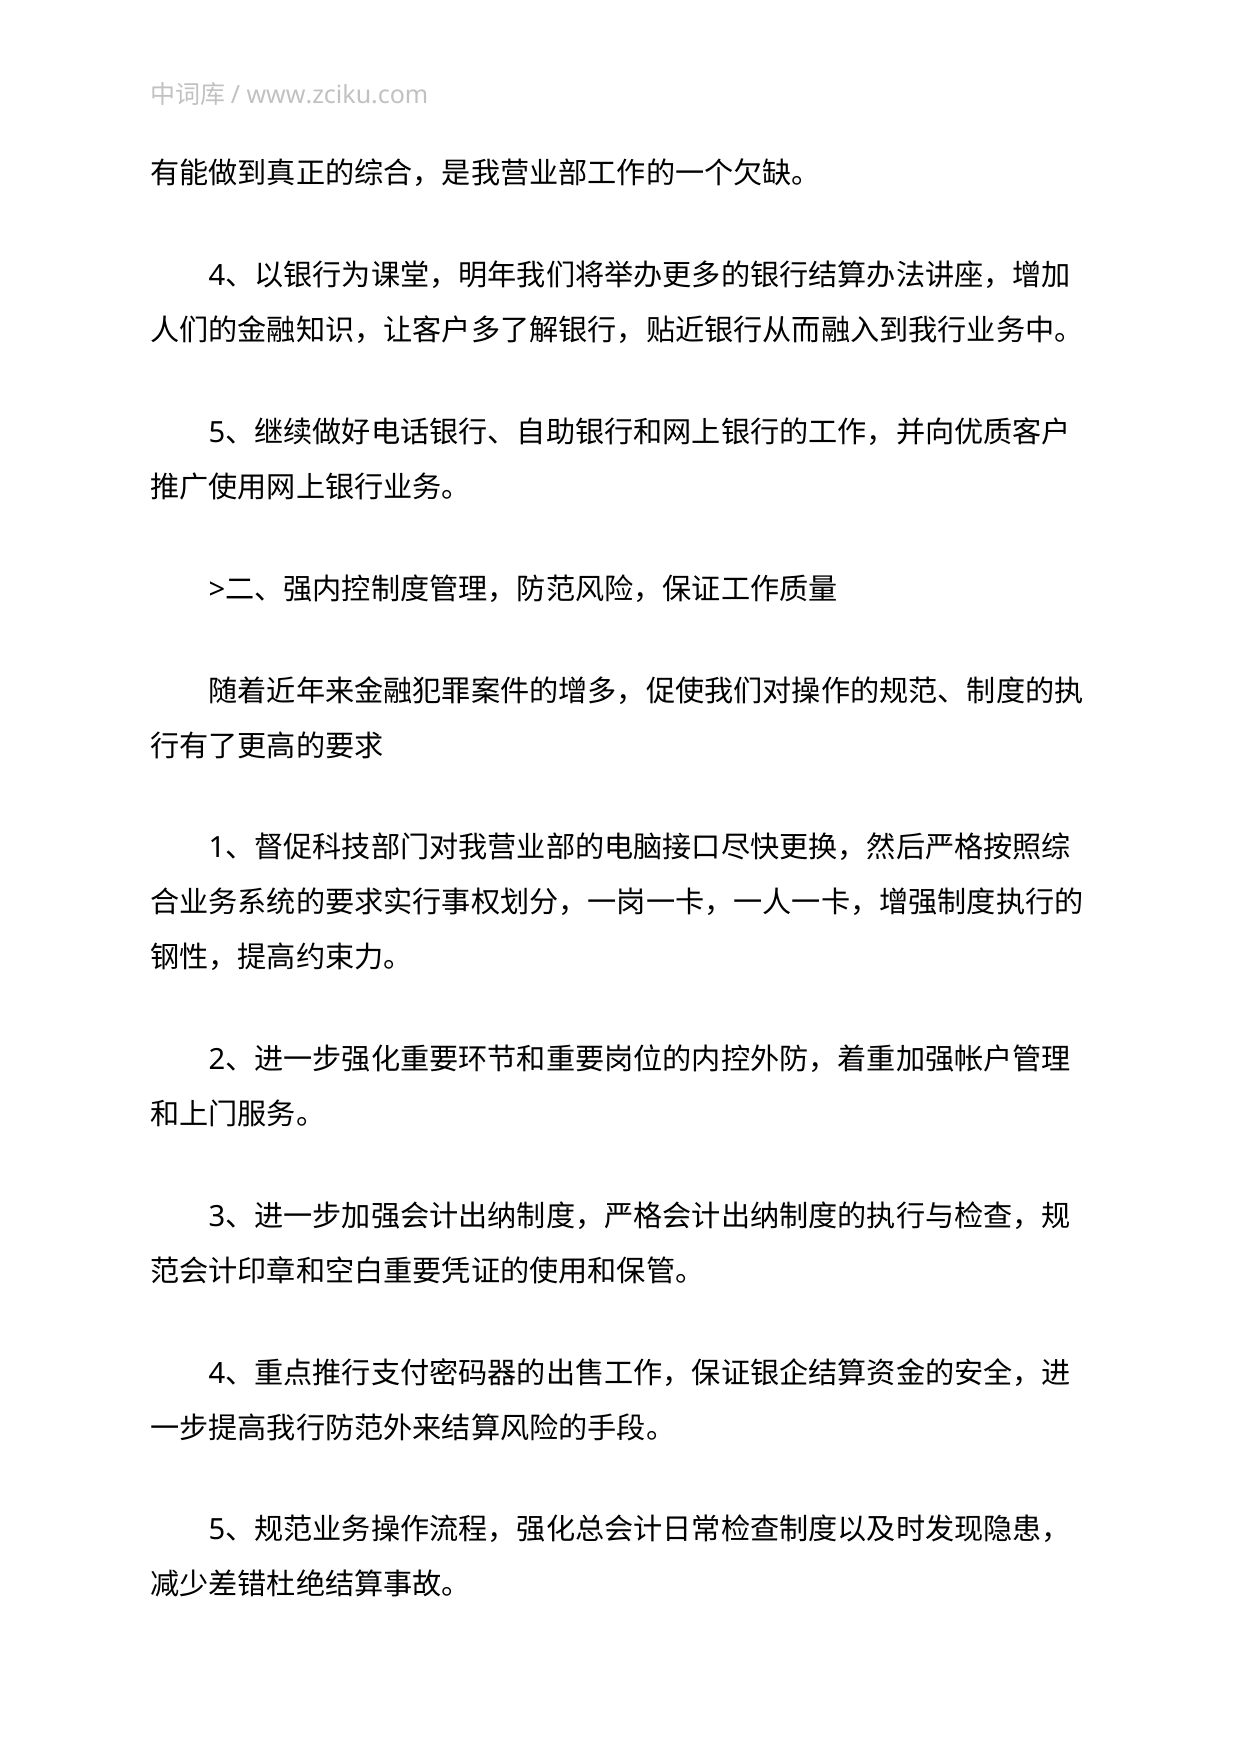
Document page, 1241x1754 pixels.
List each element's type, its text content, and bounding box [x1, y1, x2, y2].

text 2、进一步强化重要环节和重要岗位的内控外防，着重加强帐户管理和上门服务。 [150, 1036, 1090, 1133]
text 4、以银行为课堂，明年我们将举办更多的银行结算办法讲座，增加人们的金融知识，让客户多了解银行，贴近银行从而融入到我行业务中。 [150, 252, 1090, 349]
text 5、继续做好电话银行、自助银行和网上银行的工作，并向优质客户推广使用网上银行业务。 [150, 408, 1090, 506]
text 3、进一步加强会计出纳制度，严格会计出纳制度的执行与检查，规范会计印章和空白重要凭证的使用和保管。 [150, 1192, 1090, 1290]
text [150, 150, 1090, 192]
text >二、强内控制度管理，防范风险，保证工作质量 [150, 565, 1090, 608]
text 5、规范业务操作流程，强化总会计日常检查制度以及时发现隐患，减少差错杜绝结算事故。 [150, 1506, 1090, 1603]
text 1、督促科技部门对我营业部的电脑接口尽快更换，然后严格按照综合业务系统的要求实行事权划分，一岗一卡，一人一卡，增强制度执行的钢性，提高约束力。 [150, 824, 1090, 976]
text 随着近年来金融犯罪案件的增多，促使我们对操作的规范、制度的执行有了更高的要求 [150, 667, 1090, 764]
text 4、重点推行支付密码器的出售工作，保证银企结算资金的安全，进一步提高我行防范外来结算风险的手段。 [150, 1349, 1090, 1446]
